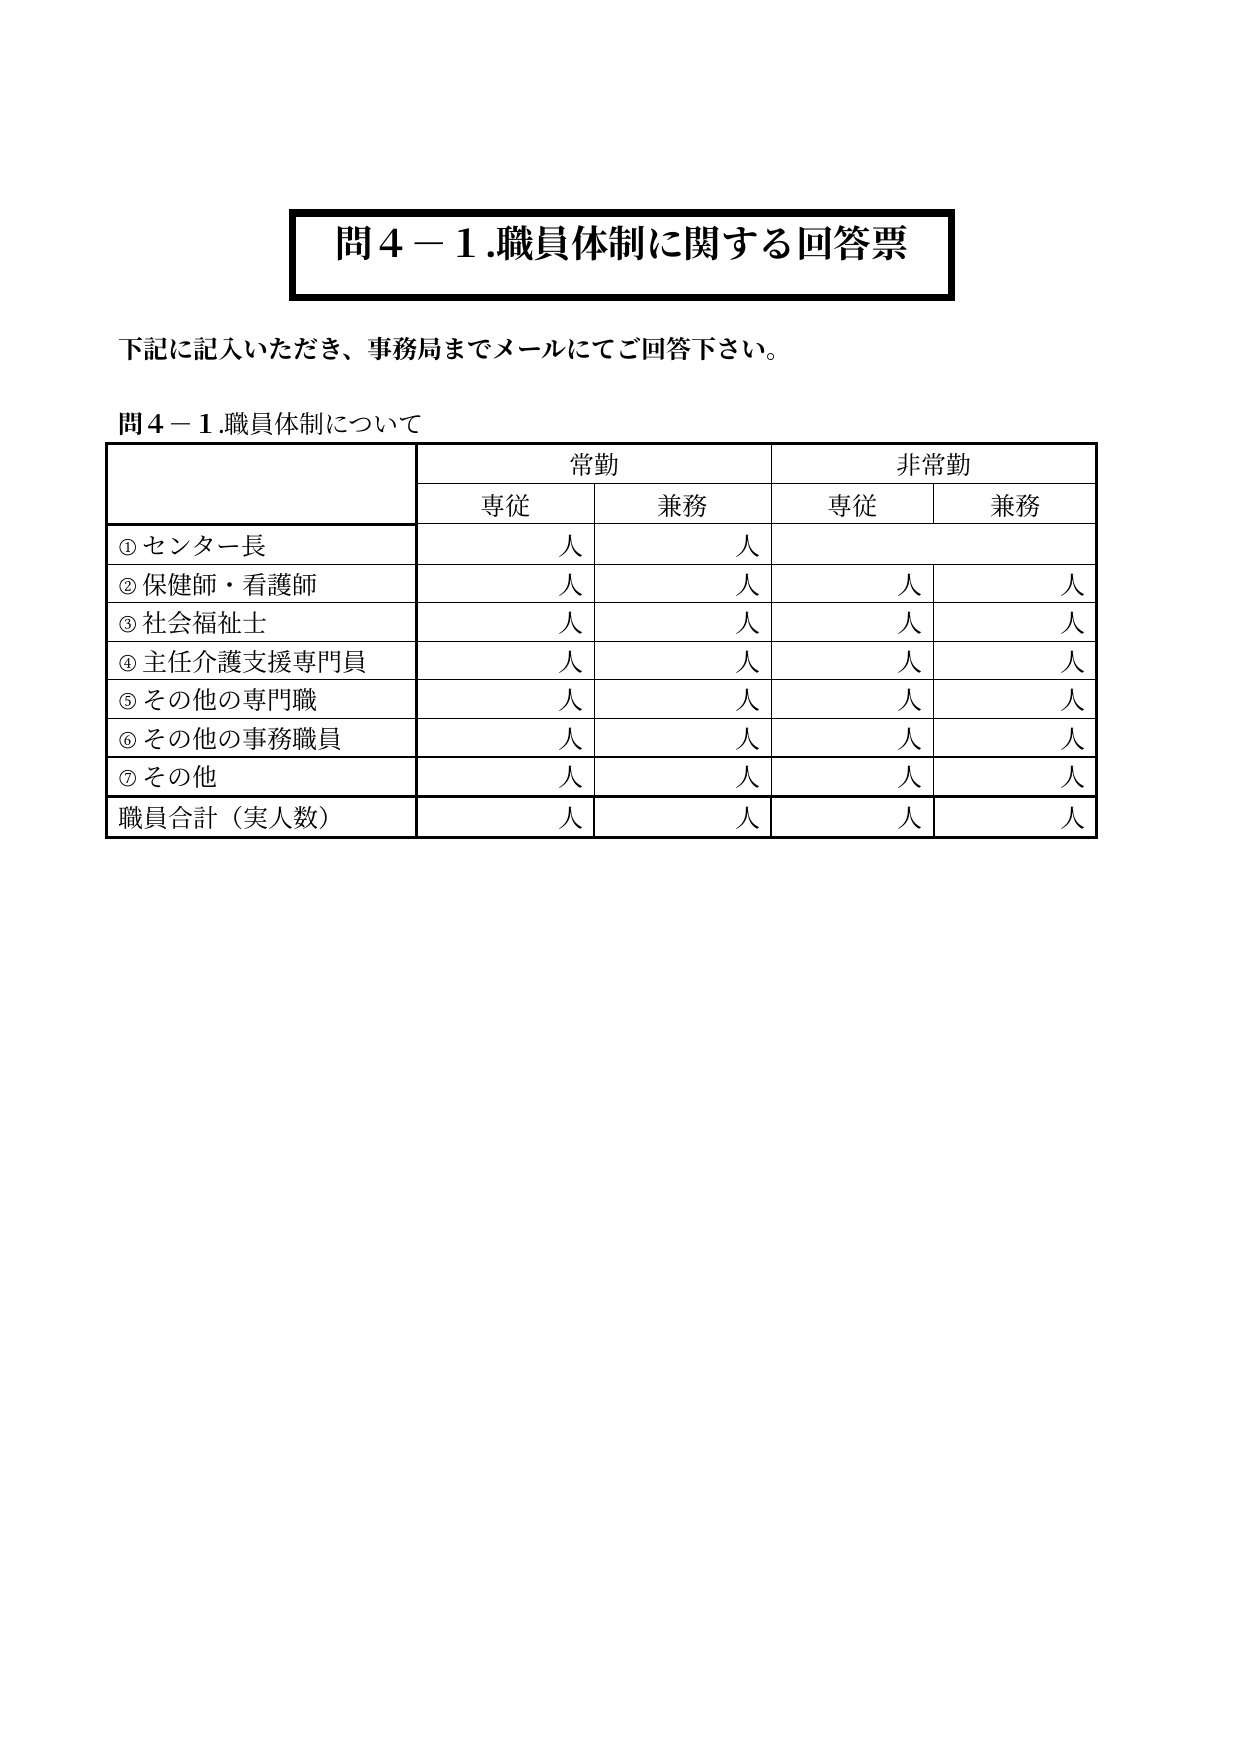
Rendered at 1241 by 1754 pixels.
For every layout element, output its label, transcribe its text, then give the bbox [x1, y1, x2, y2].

table_cell ③社会福祉士 [108, 603, 415, 641]
table_cell 人 [418, 603, 594, 641]
table_cell 専従 [772, 484, 933, 523]
table_cell ⑤その他の専門職 [108, 680, 415, 718]
table_cell 人 [595, 603, 771, 641]
table_cell 人 [934, 719, 1095, 756]
table_cell 人 [935, 798, 1095, 836]
table_header 非常勤 [772, 445, 1095, 482]
table_cell 兼務 [595, 484, 771, 523]
table_cell 人 [418, 642, 594, 679]
table_header [108, 445, 415, 523]
table_cell 人 [772, 680, 933, 718]
text 問４－１.職員体制について [118, 404, 1107, 442]
table_cell 人 [595, 719, 771, 756]
table_cell 人 [772, 565, 933, 602]
table_cell 人 [772, 758, 933, 795]
table_cell 人 [595, 680, 771, 718]
table_cell 専従 [418, 484, 594, 523]
table_cell 人 [772, 603, 933, 641]
table_cell 人 [934, 680, 1095, 718]
table_cell 人 [934, 642, 1095, 679]
table_cell 人 [772, 798, 933, 836]
table_cell 人 [595, 565, 771, 602]
table_cell ⑥その他の事務職員 [108, 719, 415, 756]
table_cell 人 [934, 603, 1095, 641]
table_header 常勤 [418, 445, 771, 482]
table_cell 人 [934, 758, 1095, 795]
table_cell 人 [934, 565, 1095, 602]
table_cell 人 [772, 719, 933, 756]
text 下記に記入いただき、事務局までメールにてご回答下さい。 [118, 329, 1107, 367]
table_cell 兼務 [934, 484, 1095, 523]
table_cell ④主任介護支援専門員 [108, 642, 415, 679]
table_cell 人 [418, 758, 594, 795]
table_cell 人 [418, 524, 594, 564]
table_cell 人 [595, 798, 770, 836]
table_cell 人 [595, 642, 771, 679]
table_cell 人 [772, 642, 933, 679]
table_cell 職員合計（実人数） [108, 798, 415, 836]
table_cell 人 [595, 758, 771, 795]
table_cell [772, 524, 1095, 564]
table_cell 人 [418, 565, 594, 602]
table_cell 人 [418, 798, 593, 836]
table_cell 人 [595, 524, 771, 564]
table_cell ⑦その他 [108, 758, 415, 795]
table_cell ②保健師・看護師 [108, 565, 415, 602]
table_cell 人 [418, 719, 594, 756]
table_cell ①センター長 [108, 526, 415, 564]
table_cell 人 [418, 680, 594, 718]
